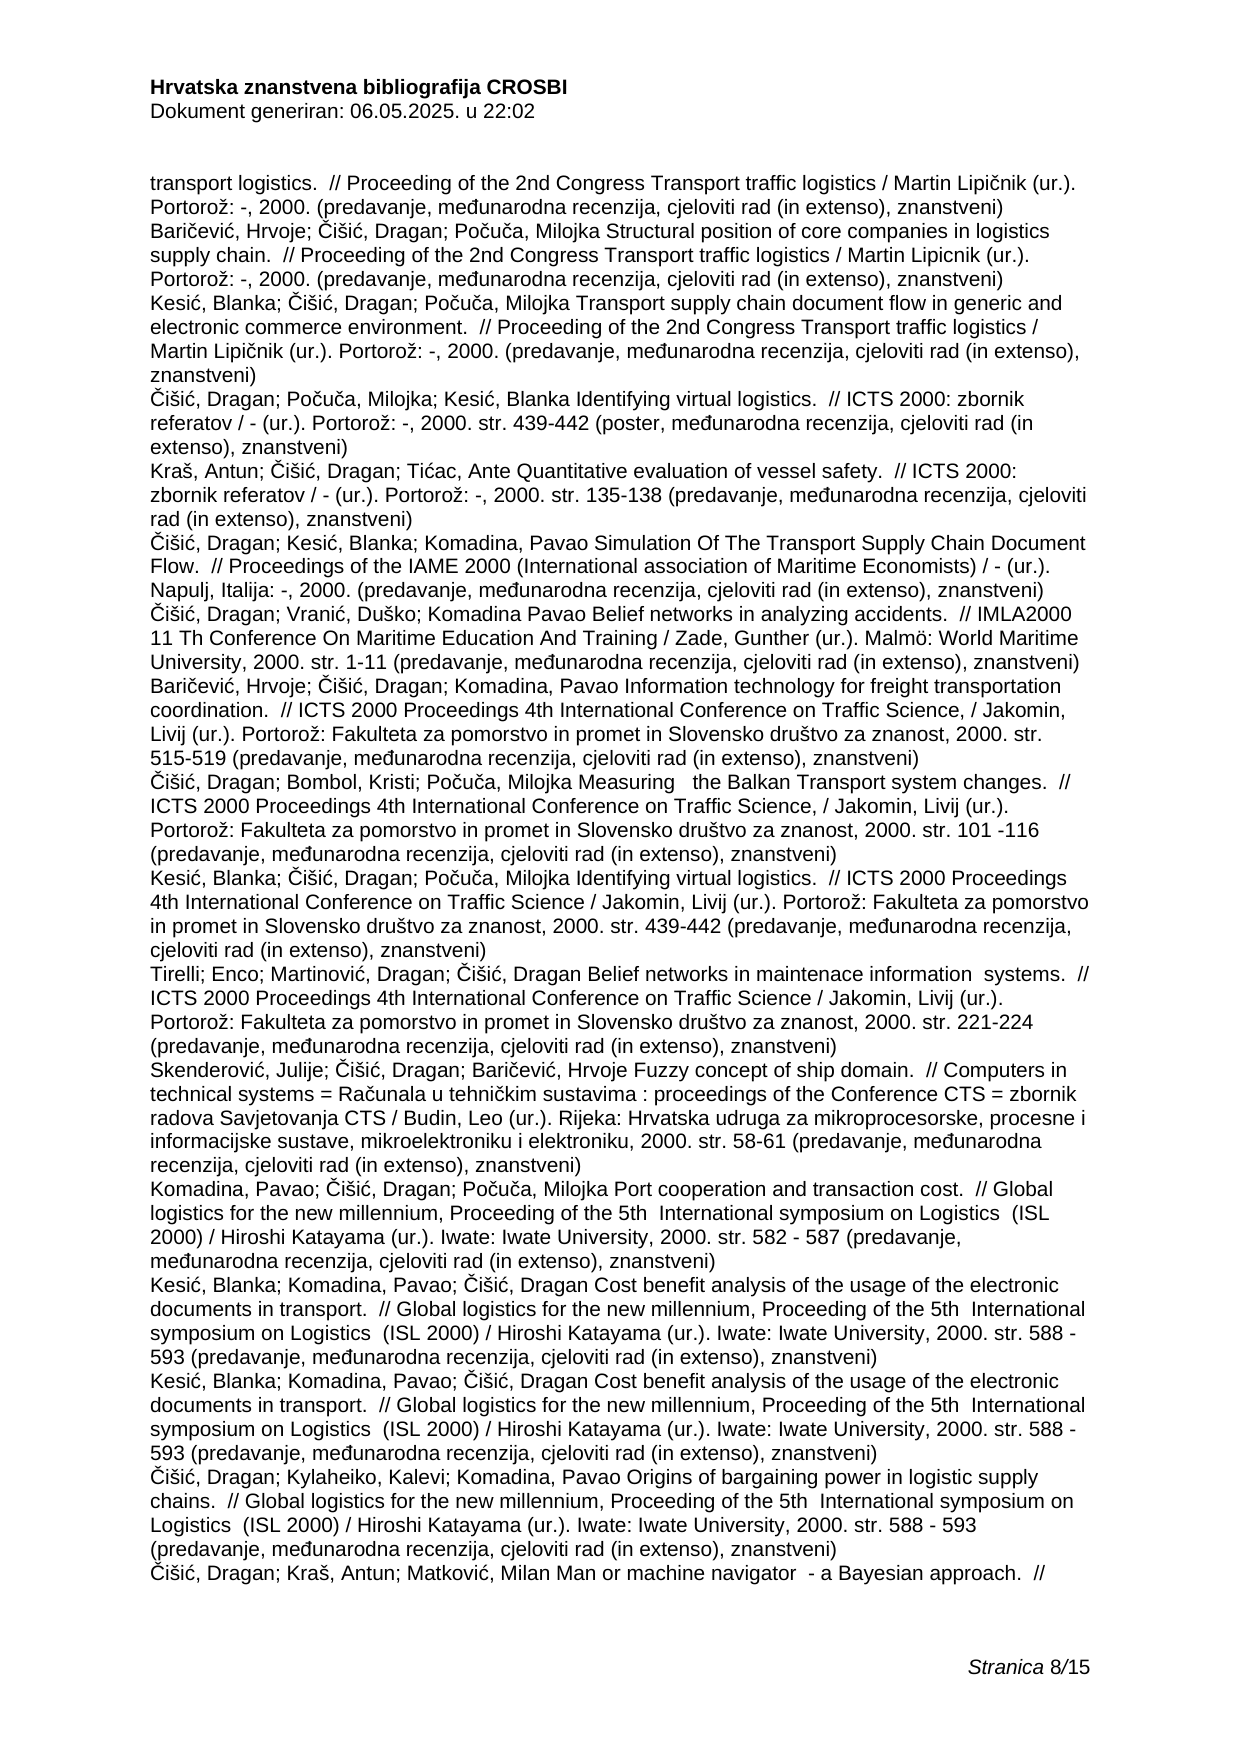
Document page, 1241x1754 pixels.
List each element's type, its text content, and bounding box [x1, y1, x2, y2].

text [150, 219, 1090, 291]
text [150, 1561, 1090, 1584]
text Kesić, Blanka; Komadina, Pavao; Čišić, Dragan [150, 1273, 1090, 1369]
text Čišić, Dragan; Kylaheiko, Kalevi; Komadina, Pavao [150, 1465, 1090, 1561]
text Tirelli; Enco; Martinović, Dragan; Čišić, Dragan [150, 962, 1090, 1057]
text Kesić, Blanka; Čišić, Dragan; Počuča, Milojka [150, 291, 1090, 387]
text Čišić, Dragan; Počuča, Milojka; Kesić, Blanka [150, 387, 1090, 458]
text Skenderović, Julije; Čišić, Dragan; Baričević, Hrvoje [150, 1057, 1090, 1177]
text Čišić, Dragan; Bombol, Kristi; Počuča, Milojka [150, 770, 1090, 866]
text Kraš, Antun; Čišić, Dragan; Tićac, Ante [150, 458, 1090, 530]
text Komadina, Pavao; Čišić, Dragan; Počuča, Milojka [150, 1177, 1090, 1273]
text Čišić, Dragan; Kesić, Blanka; Komadina, Pavao [150, 530, 1090, 602]
text Kesić, Blanka; Komadina, Pavao; Čišić, Dragan [150, 1369, 1090, 1465]
text Kesić, Blanka; Čišić, Dragan; Počuča, Milojka [150, 866, 1090, 962]
text Čišić, Dragan; Vranić, Duško; Komadina Pavao [150, 602, 1090, 674]
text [150, 171, 1090, 219]
text Baričević, Hrvoje; Čišić, Dragan; Komadina, Pavao [150, 674, 1090, 770]
